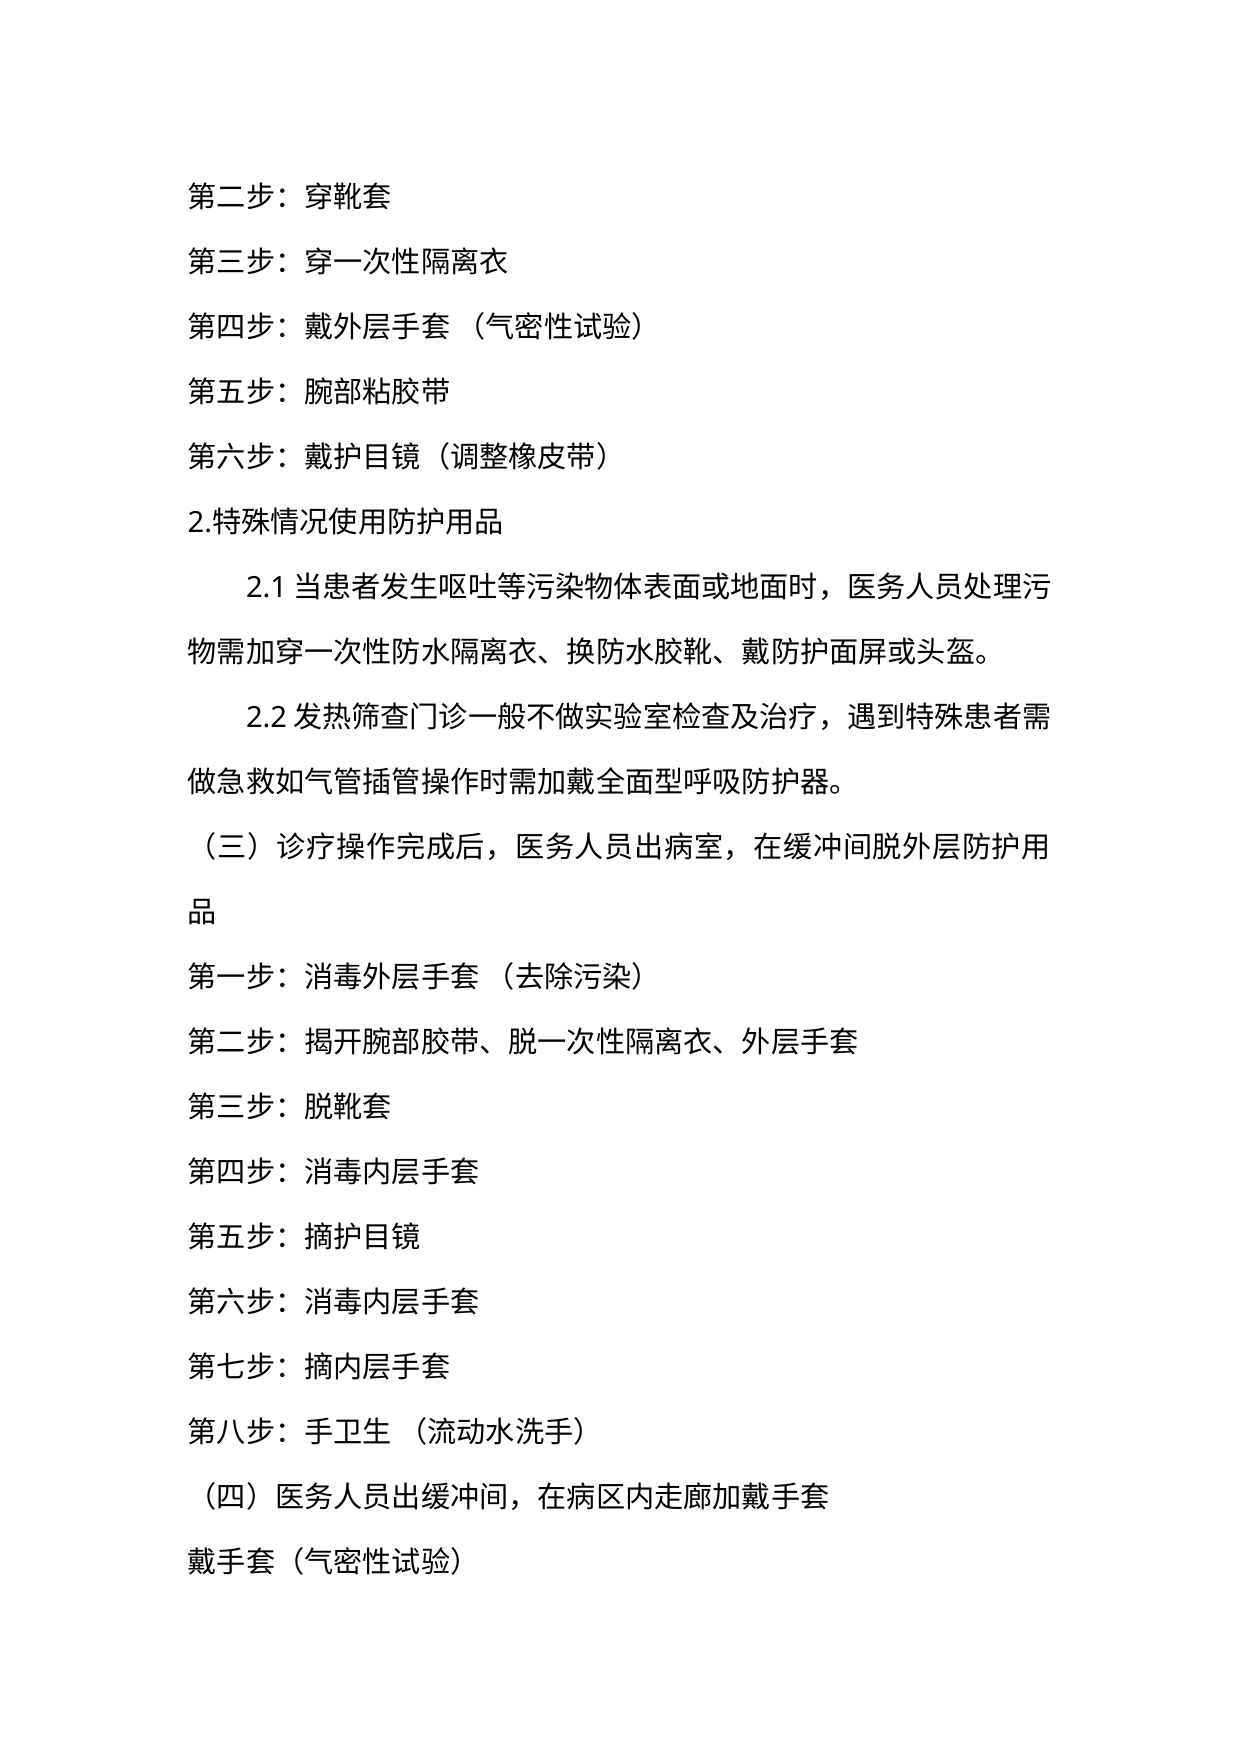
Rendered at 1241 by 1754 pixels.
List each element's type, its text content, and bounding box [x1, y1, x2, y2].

text 第四步：戴外层手套 （气密性试验） [187, 292, 1053, 357]
text 2.特殊情况使用防护用品 [187, 487, 1053, 552]
text 第二步：揭开腕部胶带、脱一次性隔离衣、外层手套 [187, 1007, 1053, 1072]
text 第二步：穿靴套 [187, 162, 1053, 227]
text 2.2发热筛查门诊一般不做实验室检查及治疗，遇到特殊患者需做急救如气管插管操作时需加戴全面型呼吸防护器。 [187, 682, 1053, 812]
text 戴手套（气密性试验） [187, 1527, 1053, 1592]
text 第五步：摘护目镜 [187, 1202, 1053, 1267]
text 第七步：摘内层手套 [187, 1332, 1053, 1397]
text 第六步：戴护目镜（调整橡皮带） [187, 422, 1053, 487]
text 第一步：消毒外层手套 （去除污染） [187, 942, 1053, 1007]
text 第三步：脱靴套 [187, 1072, 1053, 1137]
text 第六步：消毒内层手套 [187, 1267, 1053, 1332]
text （四）医务人员出缓冲间，在病区内走廊加戴手套 [187, 1462, 1053, 1527]
text 第四步：消毒内层手套 [187, 1137, 1053, 1202]
text （三）诊疗操作完成后，医务人员出病室，在缓冲间脱外层防护用品 [187, 812, 1053, 942]
text 2.1当患者发生呕吐等污染物体表面或地面时，医务人员处理污物需加穿一次性防水隔离衣、换防水胶靴、戴防护面屏或头盔。 [187, 552, 1053, 682]
text 第三步：穿一次性隔离衣 [187, 227, 1053, 292]
text 第八步：手卫生 （流动水洗手） [187, 1397, 1053, 1462]
text 第五步：腕部粘胶带 [187, 357, 1053, 422]
